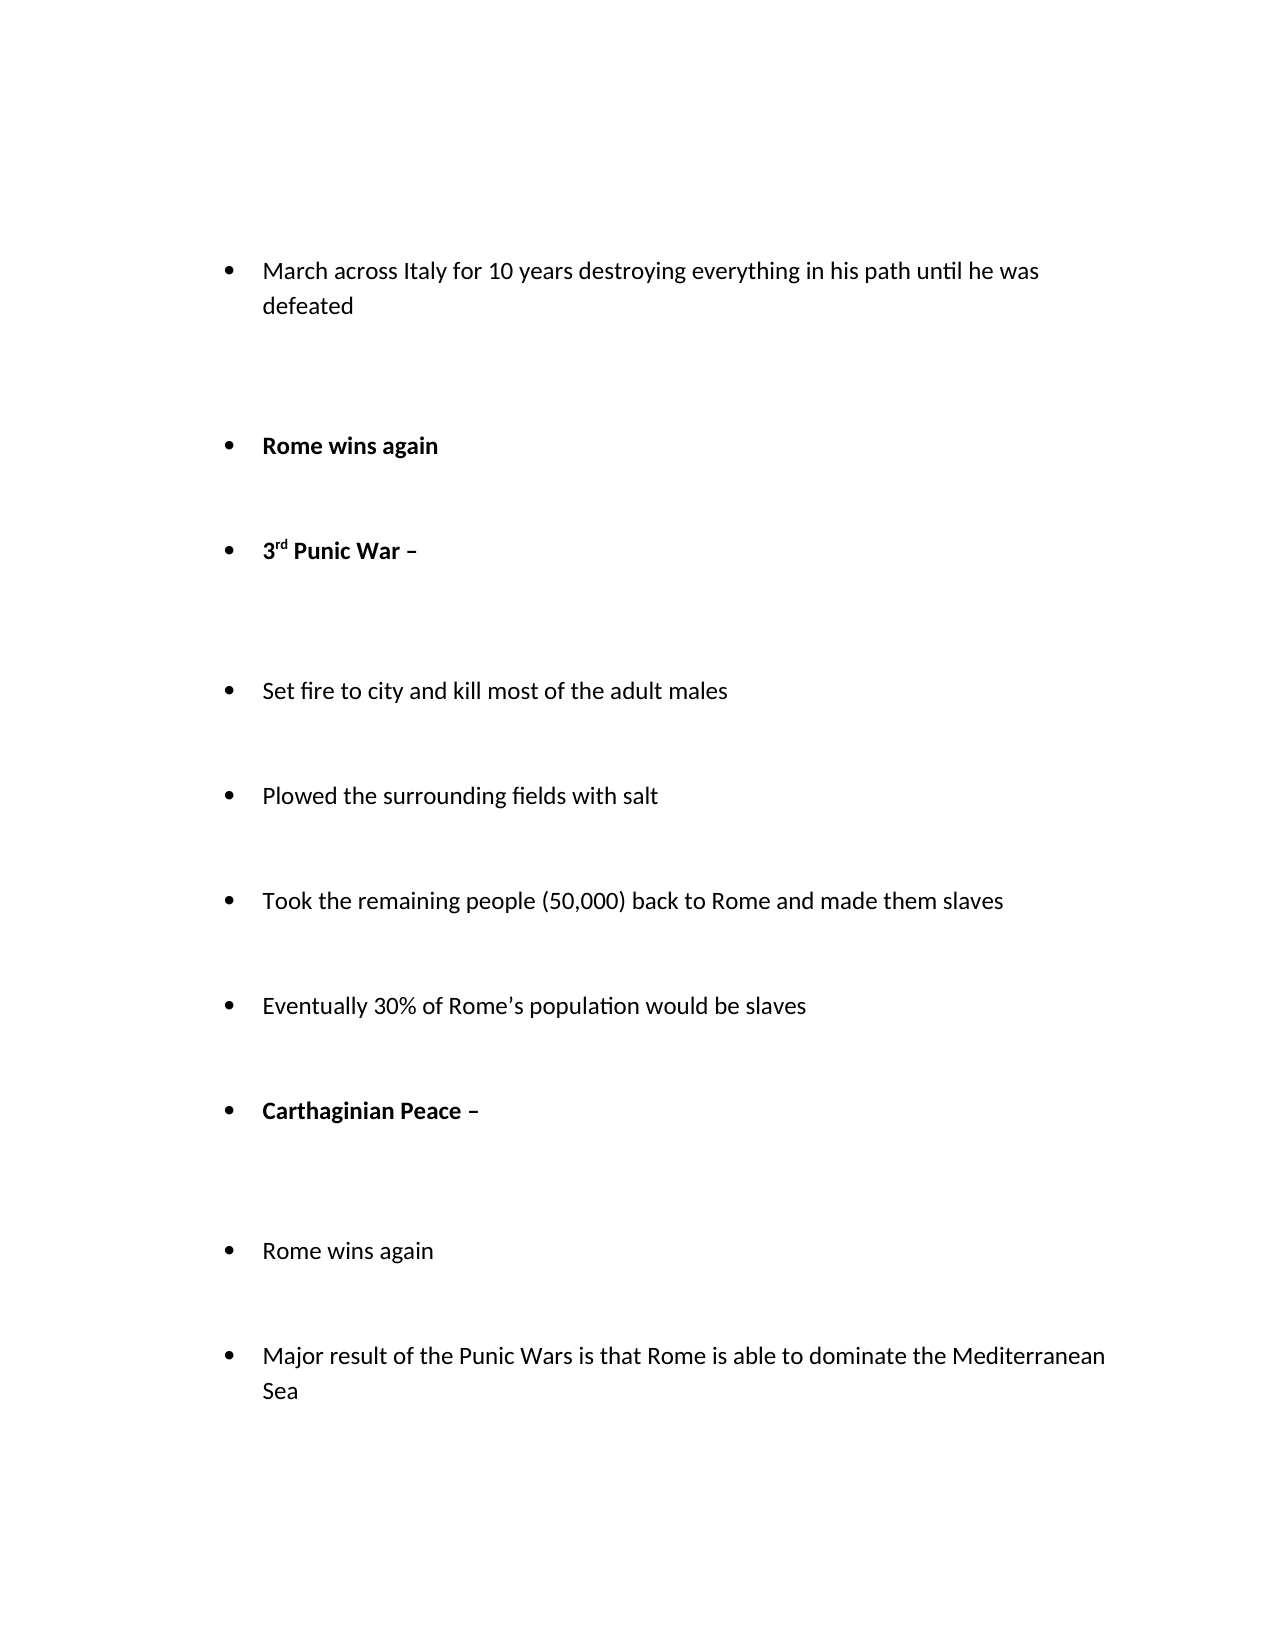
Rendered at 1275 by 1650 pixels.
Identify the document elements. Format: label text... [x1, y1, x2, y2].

list Carthaginian Peace – [225, 1095, 1125, 1126]
list Major result of the Punic Wars is that Rome is able to dominate the Mediterranean Sea [225, 1340, 1125, 1406]
list Rome wins again [225, 430, 1125, 461]
list 3rd Punic War – [225, 535, 1125, 566]
list Rome wins again [225, 1235, 1125, 1266]
list Set fire to city and kill most of the adult males [225, 675, 1125, 706]
list March across Italy for 10 years destroying everything in his path until he was defeated [225, 255, 1125, 321]
list Plowed the surrounding fields with salt [225, 780, 1125, 811]
list Eventually 30% of Rome’s population would be slaves [225, 990, 1125, 1021]
list Took the remaining people (50,000) back to Rome and made them slaves [225, 885, 1125, 916]
